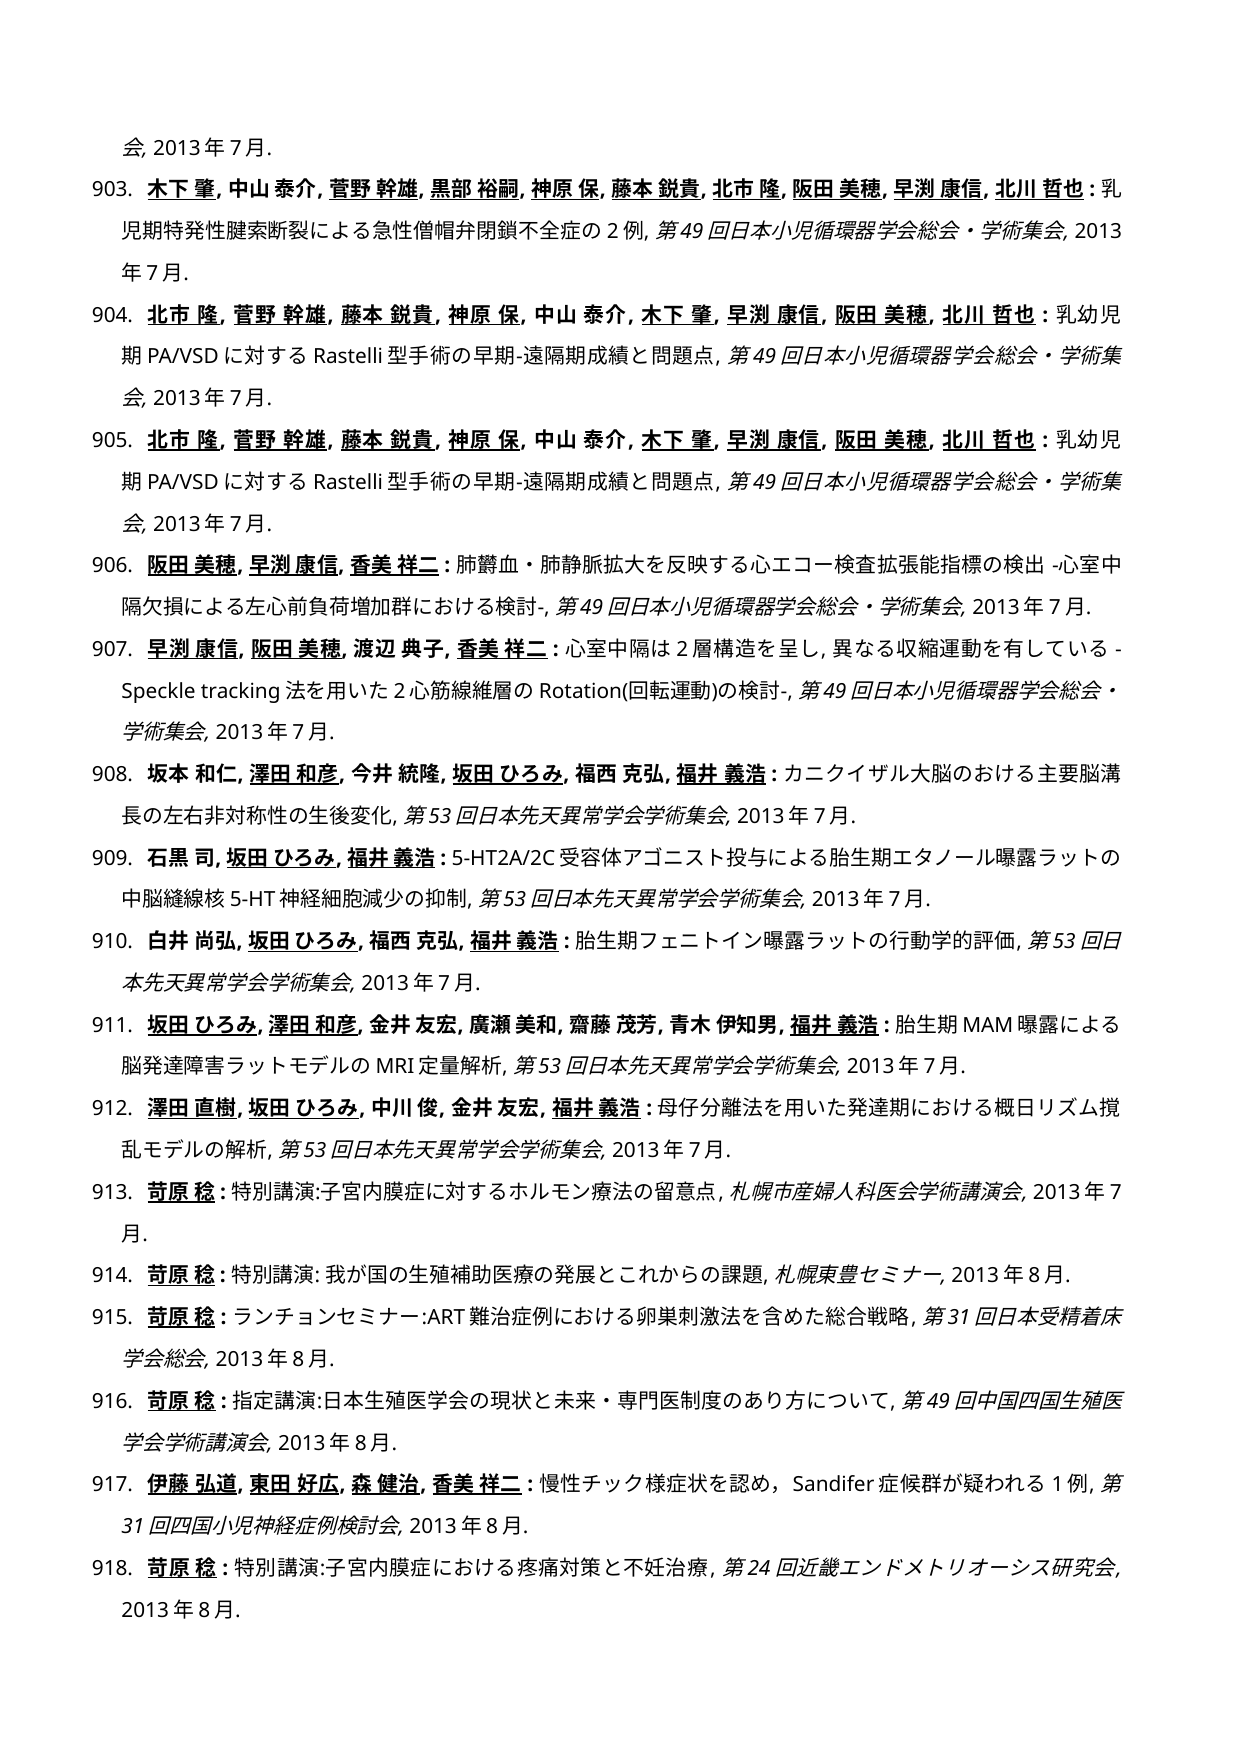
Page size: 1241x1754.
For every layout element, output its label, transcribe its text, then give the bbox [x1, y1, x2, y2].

list 木下 肇, 中山 泰介, 菅野 幹雄, 黒部 裕嗣, 神原 保, 藤本 鋭貴, 北市 隆, 阪田 美穂, 早渕 康信, 北川 哲也 : 乳児期特発性腱索断裂による急性僧帽弁閉鎖不全症の2例, 第49回日本小児循環器学会総会・学術集会, 2013年7月. [92, 167, 1122, 292]
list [92, 125, 1122, 167]
list 苛原 稔 : ランチョンセミナー:ART難治症例における卵巣刺激法を含めた総合戦略, 第31回日本受精着床学会総会, 2013年8月. [92, 1295, 1122, 1378]
list 阪田 美穂, 早渕 康信, 香美 祥二 : 肺欝血・肺静脈拡大を反映する心エコー検査拡張能指標の検出 -心室中隔欠損による左心前負荷増加群における検討-, 第49回日本小児循環器学会総会・学術集会, 2013年7月. [92, 543, 1122, 626]
list 苛原 稔 : 指定講演:日本生殖医学会の現状と未来・専門医制度のあり方について, 第49回中国四国生殖医学会学術講演会, 2013年8月. [92, 1378, 1122, 1462]
list 坂本 和仁, 澤田 和彦, 今井 統隆, 坂田 ひろみ, 福西 克弘, 福井 義浩 : カニクイザル大脳のおける主要脳溝長の左右非対称性の生後変化, 第53回日本先天異常学会学術集会, 2013年7月. [92, 752, 1122, 835]
list 北市 隆, 菅野 幹雄, 藤本 鋭貴, 神原 保, 中山 泰介, 木下 肇, 早渕 康信, 阪田 美穂, 北川 哲也 : 乳幼児期PA/VSDに対するRastelli型手術の早期-遠隔期成績と問題点, 第49回日本小児循環器学会総会・学術集会, 2013年7月. [92, 417, 1122, 543]
list 苛原 稔 : 特別講演:子宮内膜症における疼痛対策と不妊治療, 第24回近畿エンドメトリオーシス研究会, 2013年8月. [92, 1545, 1122, 1629]
list 澤田 直樹, 坂田 ひろみ, 中川 俊, 金井 友宏, 福井 義浩 : 母仔分離法を用いた発達期における概日リズム撹乱モデルの解析, 第53回日本先天異常学会学術集会, 2013年7月. [92, 1086, 1122, 1169]
list 苛原 稔 : 特別講演: 我が国の生殖補助医療の発展とこれからの課題, 札幌東豊セミナー, 2013年8月. [92, 1253, 1122, 1295]
list 坂田 ひろみ, 澤田 和彦, 金井 友宏, 廣瀬 美和, 齋藤 茂芳, 青木 伊知男, 福井 義浩 : 胎生期MAM曝露による脳発達障害ラットモデルのMRI定量解析, 第53回日本先天異常学会学術集会, 2013年7月. [92, 1002, 1122, 1086]
list 伊藤 弘道, 東田 好広, 森 健治, 香美 祥二 : 慢性チック様症状を認め，Sandifer症候群が疑われる1例, 第31回四国小児神経症例検討会, 2013年8月. [92, 1462, 1122, 1545]
list 苛原 稔 : 特別講演:子宮内膜症に対するホルモン療法の留意点, 札幌市産婦人科医会学術講演会, 2013年7月. [92, 1169, 1122, 1253]
list 白井 尚弘, 坂田 ひろみ, 福西 克弘, 福井 義浩 : 胎生期フェニトイン曝露ラットの行動学的評価, 第53回日本先天異常学会学術集会, 2013年7月. [92, 919, 1122, 1002]
list 早渕 康信, 阪田 美穂, 渡辺 典子, 香美 祥二 : 心室中隔は2層構造を呈し, 異なる収縮運動を有している -Speckle tracking法を用いた2心筋線維層のRotation(回転運動)の検討-, 第49回日本小児循環器学会総会・学術集会, 2013年7月. [92, 626, 1122, 752]
list 石黒 司, 坂田 ひろみ, 福井 義浩 : 5-HT2A/2C受容体アゴニスト投与による胎生期エタノール曝露ラットの中脳縫線核5-HT神経細胞減少の抑制, 第53回日本先天異常学会学術集会, 2013年7月. [92, 835, 1122, 919]
list 北市 隆, 菅野 幹雄, 藤本 鋭貴, 神原 保, 中山 泰介, 木下 肇, 早渕 康信, 阪田 美穂, 北川 哲也 : 乳幼児期PA/VSDに対するRastelli型手術の早期-遠隔期成績と問題点, 第49回日本小児循環器学会総会・学術集会, 2013年7月. [92, 292, 1122, 417]
